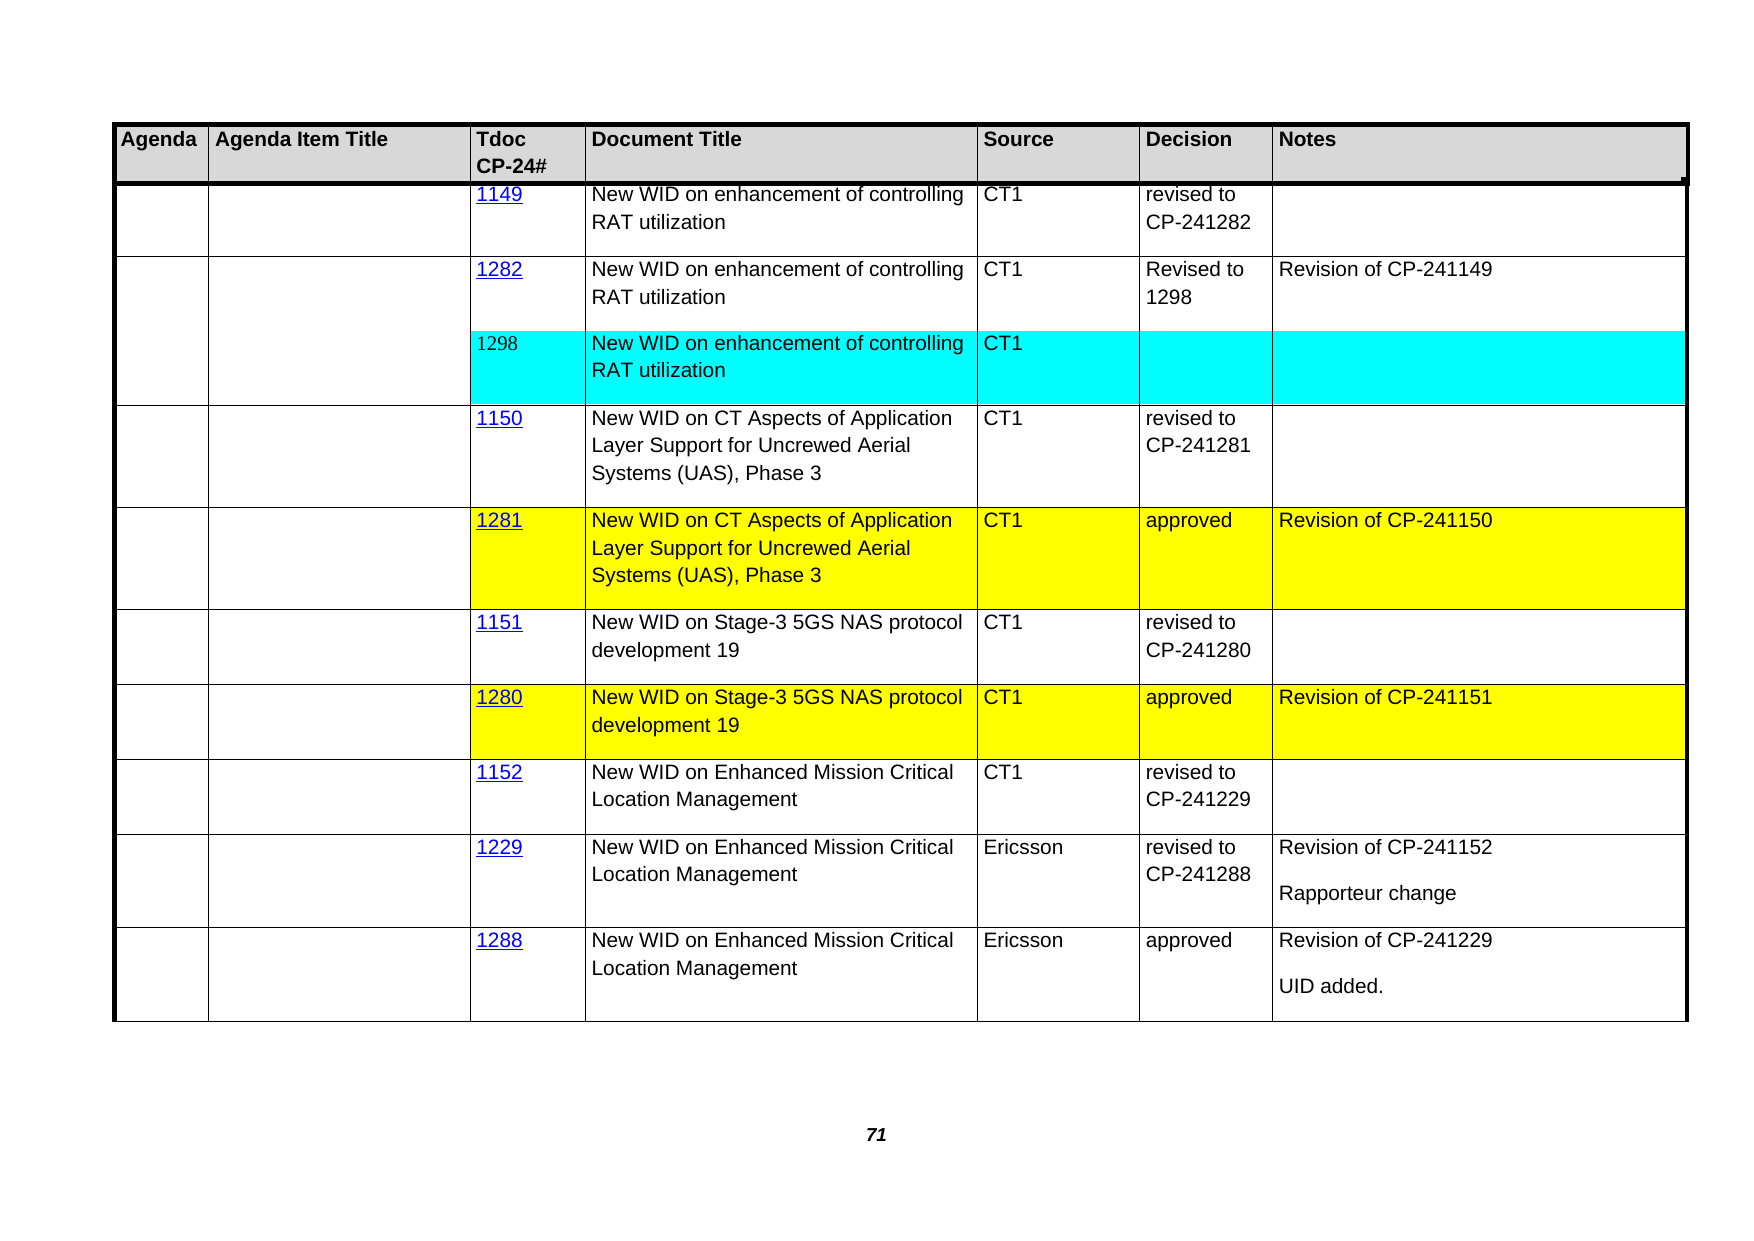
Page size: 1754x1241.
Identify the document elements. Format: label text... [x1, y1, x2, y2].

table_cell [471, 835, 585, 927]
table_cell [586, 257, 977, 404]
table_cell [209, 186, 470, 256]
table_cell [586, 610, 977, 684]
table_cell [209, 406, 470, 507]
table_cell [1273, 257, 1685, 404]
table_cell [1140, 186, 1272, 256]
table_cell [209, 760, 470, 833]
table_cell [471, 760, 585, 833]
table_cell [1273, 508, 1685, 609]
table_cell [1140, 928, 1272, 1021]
table_header Notes [1273, 127, 1686, 181]
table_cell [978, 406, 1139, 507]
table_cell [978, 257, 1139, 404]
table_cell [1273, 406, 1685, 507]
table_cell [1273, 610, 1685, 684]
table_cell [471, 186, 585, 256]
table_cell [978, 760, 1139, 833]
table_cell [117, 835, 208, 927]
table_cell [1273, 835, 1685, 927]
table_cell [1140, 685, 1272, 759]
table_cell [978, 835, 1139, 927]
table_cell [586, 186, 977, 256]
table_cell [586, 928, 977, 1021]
table_header Agenda Item Title [209, 127, 470, 181]
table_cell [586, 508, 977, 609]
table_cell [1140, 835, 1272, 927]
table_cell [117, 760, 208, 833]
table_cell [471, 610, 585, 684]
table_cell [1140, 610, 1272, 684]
table_header Source [978, 127, 1139, 181]
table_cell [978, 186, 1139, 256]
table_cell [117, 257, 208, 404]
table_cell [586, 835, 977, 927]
table_header Document Title [586, 127, 977, 181]
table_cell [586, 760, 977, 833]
table_header Agenda [117, 127, 208, 181]
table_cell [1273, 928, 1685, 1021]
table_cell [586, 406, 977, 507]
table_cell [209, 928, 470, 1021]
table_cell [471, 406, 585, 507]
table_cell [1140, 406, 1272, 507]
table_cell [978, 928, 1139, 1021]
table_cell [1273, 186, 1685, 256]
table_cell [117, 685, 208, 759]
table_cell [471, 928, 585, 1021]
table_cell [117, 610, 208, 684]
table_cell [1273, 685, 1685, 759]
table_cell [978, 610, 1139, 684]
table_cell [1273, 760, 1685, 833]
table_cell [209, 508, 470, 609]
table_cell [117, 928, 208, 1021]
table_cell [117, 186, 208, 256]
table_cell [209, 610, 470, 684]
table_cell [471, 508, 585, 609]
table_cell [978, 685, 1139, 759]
table_header Decision [1140, 127, 1272, 181]
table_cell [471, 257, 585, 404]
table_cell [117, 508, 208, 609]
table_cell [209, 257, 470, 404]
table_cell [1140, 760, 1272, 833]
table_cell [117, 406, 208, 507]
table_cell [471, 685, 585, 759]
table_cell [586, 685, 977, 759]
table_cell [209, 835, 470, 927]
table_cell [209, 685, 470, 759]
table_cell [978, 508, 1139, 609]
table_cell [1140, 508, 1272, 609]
table_header Tdoc CP-24# [471, 127, 585, 181]
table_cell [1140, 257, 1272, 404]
